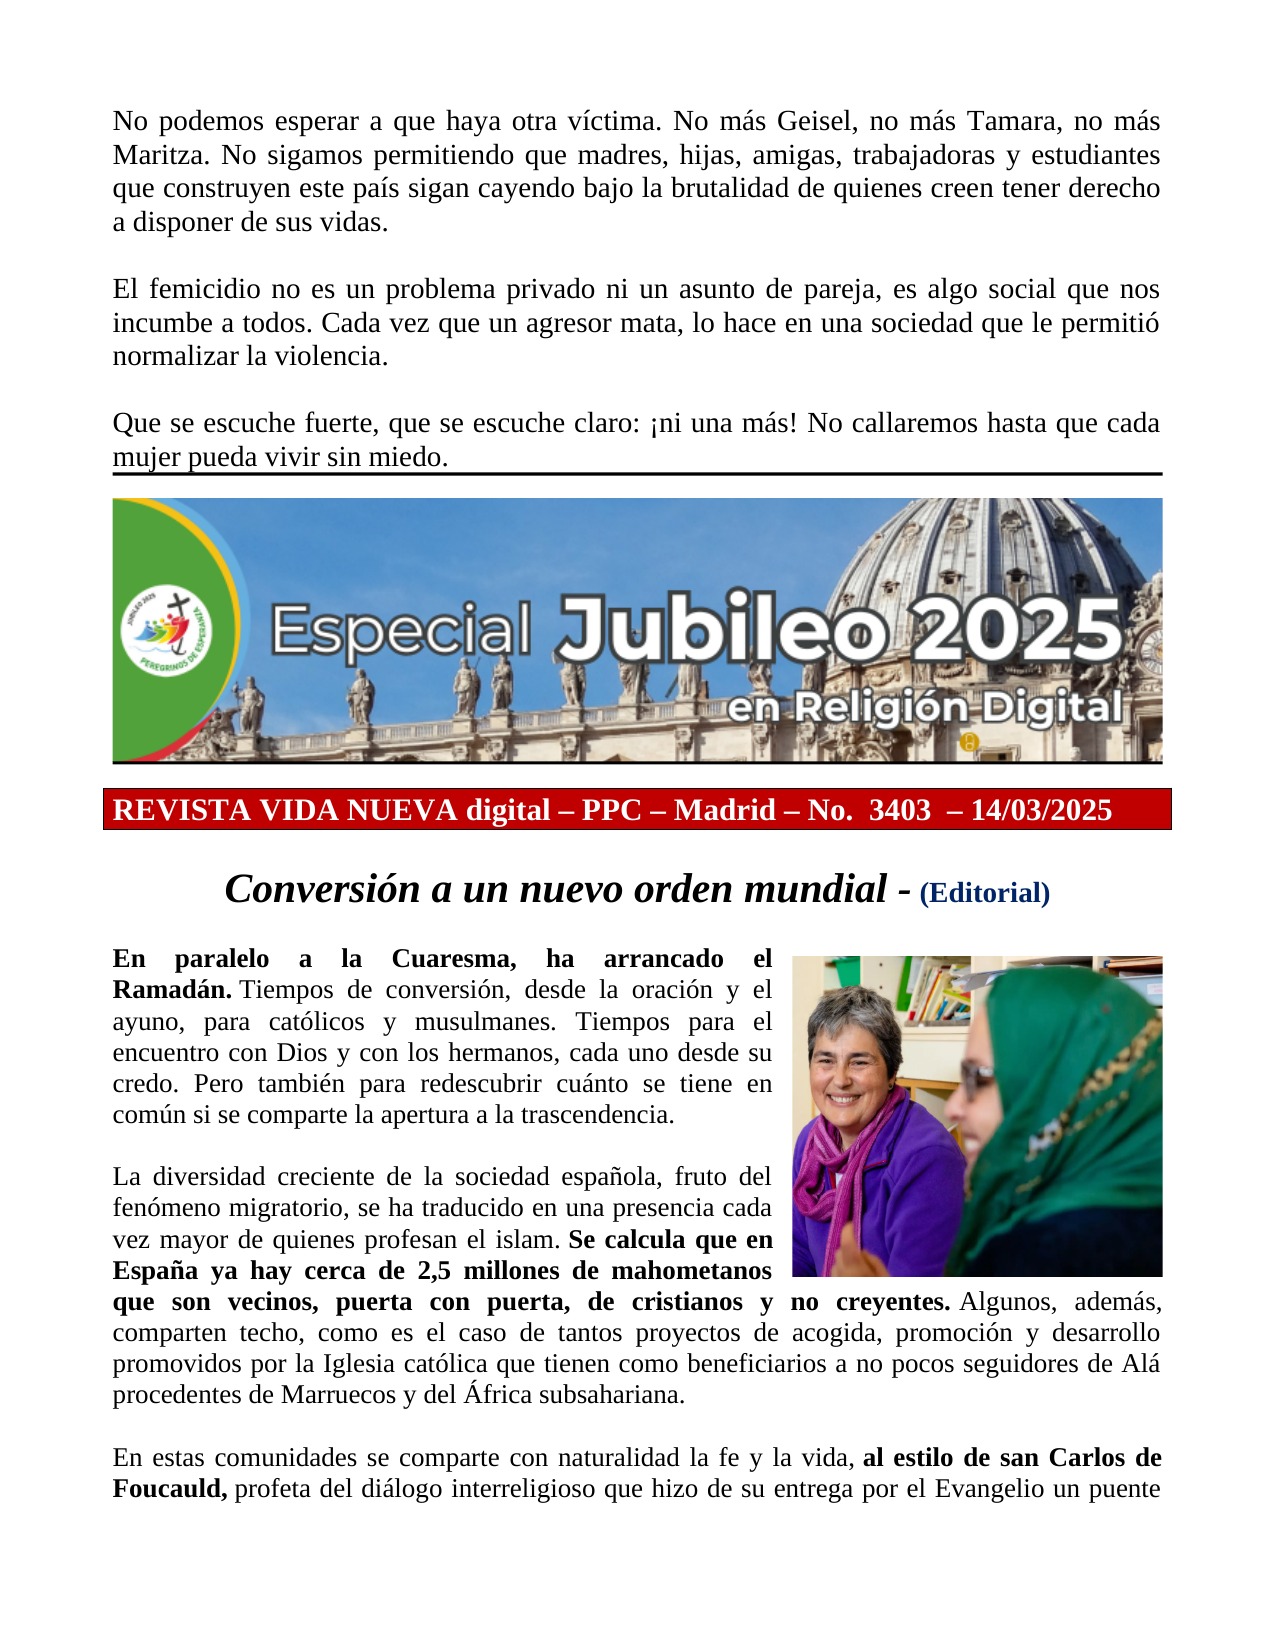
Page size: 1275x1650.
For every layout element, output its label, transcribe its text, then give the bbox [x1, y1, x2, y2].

text REVISTA VIDA NUEVA digital – PPC – Madrid – No. 3403 – 14/03/2025 [104, 789, 1171, 829]
text La diversidad creciente de la sociedad española, fruto del fenómeno migratorio, se ha traducido en una presencia cada vez mayor de quienes profesan el islam. Se calcula que en España ya hay cerca de 2,5 millones de mahometanos que son vecinos, puerta con puerta, de cristianos y no creyentes. Algunos, además, comparten techo, como es el caso de tantos proyectos de acogida, promoción y desarrollo promovidos por la Iglesia católica que tienen como beneficiarios a no pocos seguidores de Alá procedentes de Marruecos y del África subsahariana. [112, 1160, 1162, 1409]
text No podemos esperar a que haya otra víctima. No más Geisel, no más Tamara, no más Maritza. No sigamos permitiendo que madres, hijas, amigas, trabajadoras y estudiantes que construyen este país sigan cayendo bajo la brutalidad de quienes creen tener derecho a disponer de sus vidas. [112, 103, 1162, 238]
text En paralelo a la Cuaresma, ha arrancado el Ramadán. Tiempos de conversión, desde la oración y el ayuno, para católicos y musulmanes. Tiempos para el encuentro con Dios y con los hermanos, cada uno desde su credo. Pero también para redescubrir cuánto se tiene en común si se comparte la apertura a la trascendencia. [112, 942, 1162, 1129]
picture [112, 498, 1163, 761]
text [112, 1441, 1162, 1503]
text Conversión a un nuevo orden mundial - (Editorial) [112, 863, 1162, 911]
text El femicidio no es un problema privado ni un asunto de pareja, es algo social que nos incumbe a todos. Cada vez que un agresor mata, lo hace en una sociedad que le permitió normalizar la violencia. [112, 271, 1162, 372]
text Que se escuche fuerte, que se escuche claro: ¡ni una más! No callaremos hasta que cada mujer pueda vivir sin miedo. [112, 405, 1162, 472]
picture [792, 956, 1163, 1277]
